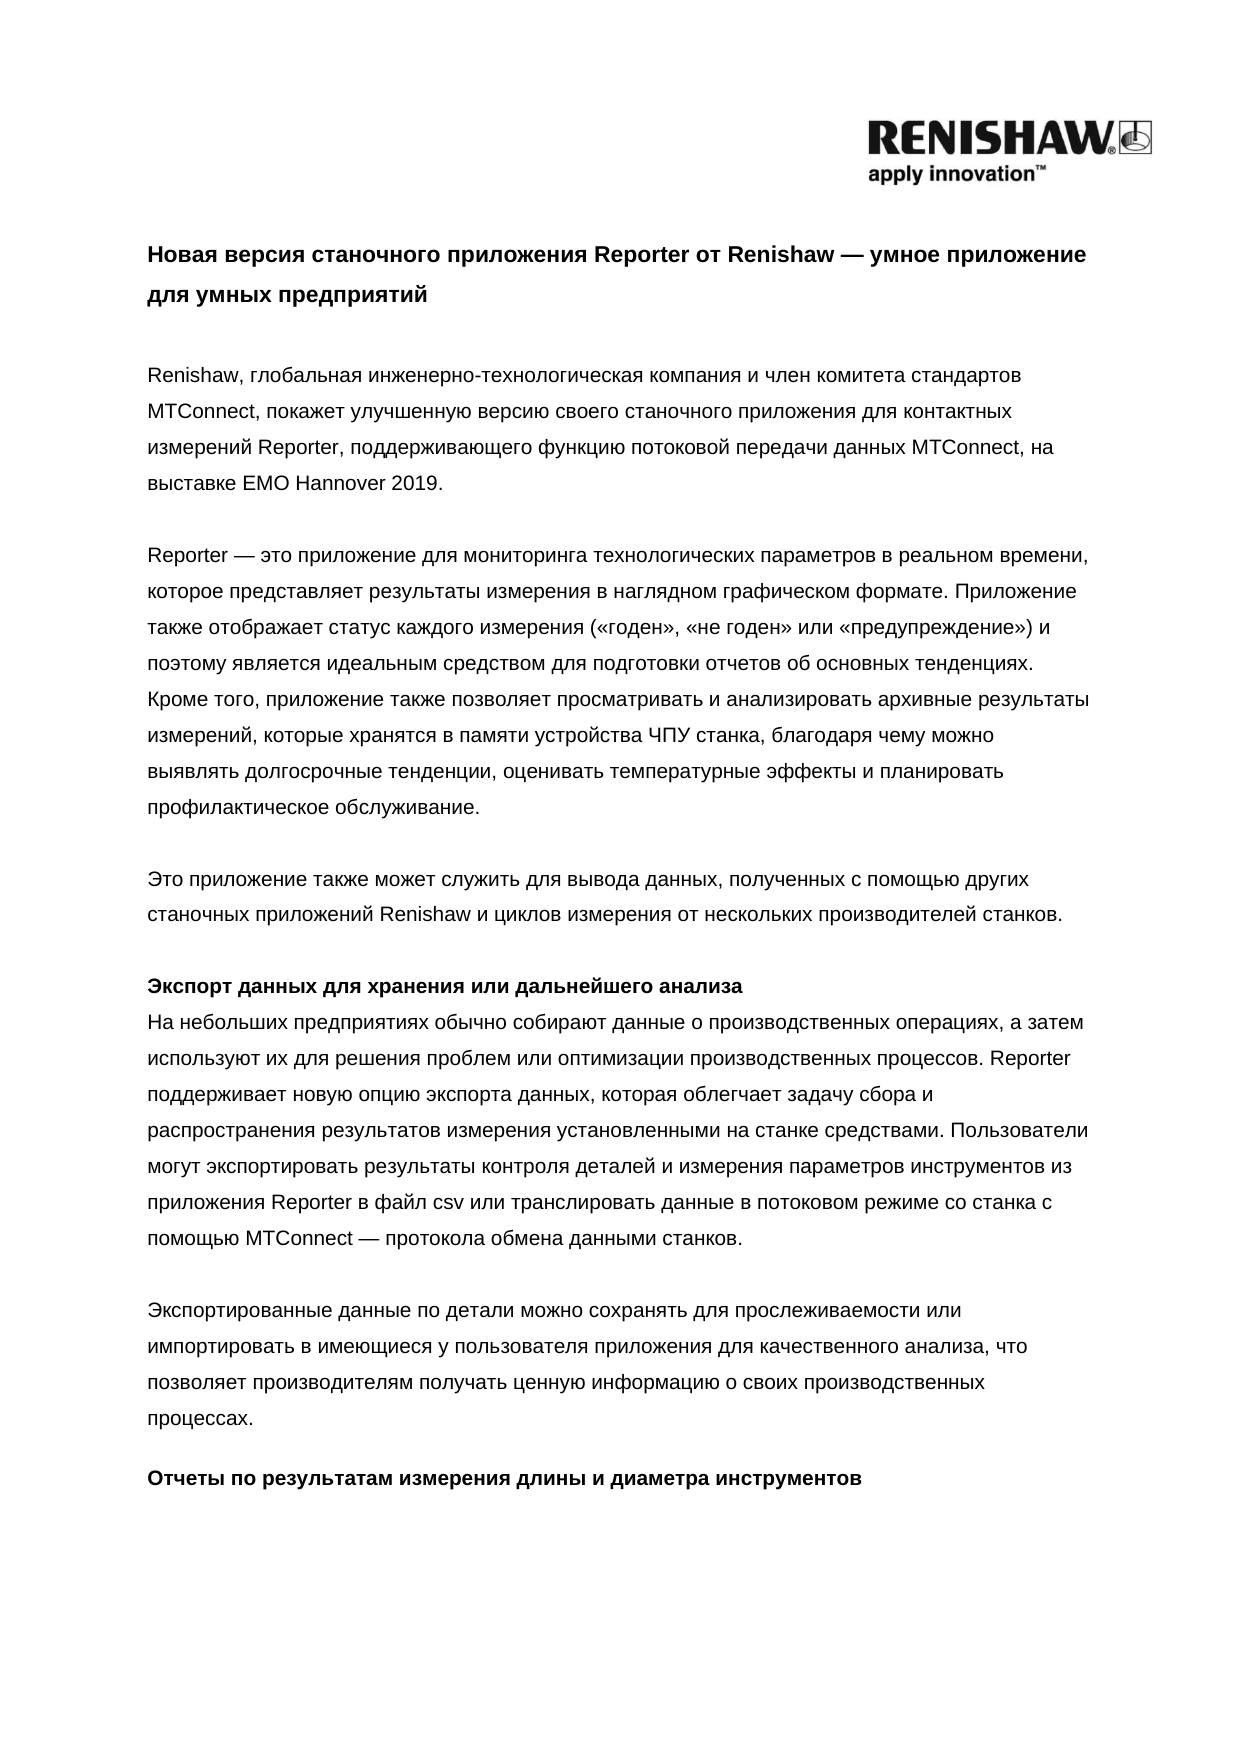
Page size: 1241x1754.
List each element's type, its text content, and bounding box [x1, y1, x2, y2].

picture [837, 87, 1183, 218]
text Экспорт данных для хранения или дальнейшего анализа [147, 974, 1092, 998]
text Reporter — это приложение для мониторинга технологических параметров в реальном времени, которое представляет результаты измерения в наглядном графическом формате. Приложение также отображает статус каждого измерения («годен», «не годен» или «предупреждение») и поэтому является идеальным средством для подготовки отчетов об основных тенденциях. Кроме того, приложение также позволяет просматривать и анализировать архивные результаты измерений, которые хранятся в памяти устройства ЧПУ станка, благодаря чему можно выявлять долгосрочные тенденции, оценивать температурные эффекты и планировать профилактическое обслуживание. [147, 543, 1092, 818]
text На небольших предприятиях обычно собирают данные о производственных операциях, а затем используют их для решения проблем или оптимизации производственных процессов. Reporter поддерживает новую опцию экспорта данных, которая облегчает задачу сбора и распространения результатов измерения установленными на станке средствами. Пользователи могут экспортировать результаты контроля деталей и измерения параметров инструментов из приложения Reporter в файл csv или транслировать данные в потоковом режиме со станка с помощью MTConnect — протокола обмена данными станков. [147, 1010, 1092, 1250]
text Renishaw, глобальная инженерно-технологическая компания и член комитета стандартов MTConnect, покажет улучшенную версию своего станочного приложения для контактных измерений Reporter, поддерживающего функцию потоковой передачи данных MTConnect, на выставке EMO Hannover 2019. [147, 363, 1092, 495]
text Отчеты по результатам измерения длины и диаметра инструментов [147, 1465, 1092, 1489]
text Новая версия станочного приложения Reporter от Renishaw — умное приложение для умных предприятий [147, 241, 1092, 307]
text Это приложение также может служить для вывода данных, полученных с помощью других станочных приложений Renishaw и циклов измерения от нескольких производителей станков. [147, 866, 1092, 926]
text Экспортированные данные по детали можно сохранять для прослеживаемости или импортировать в имеющиеся у пользователя приложения для качественного анализа, что позволяет производителям получать ценную информацию о своих производственных процессах. [147, 1298, 1092, 1429]
